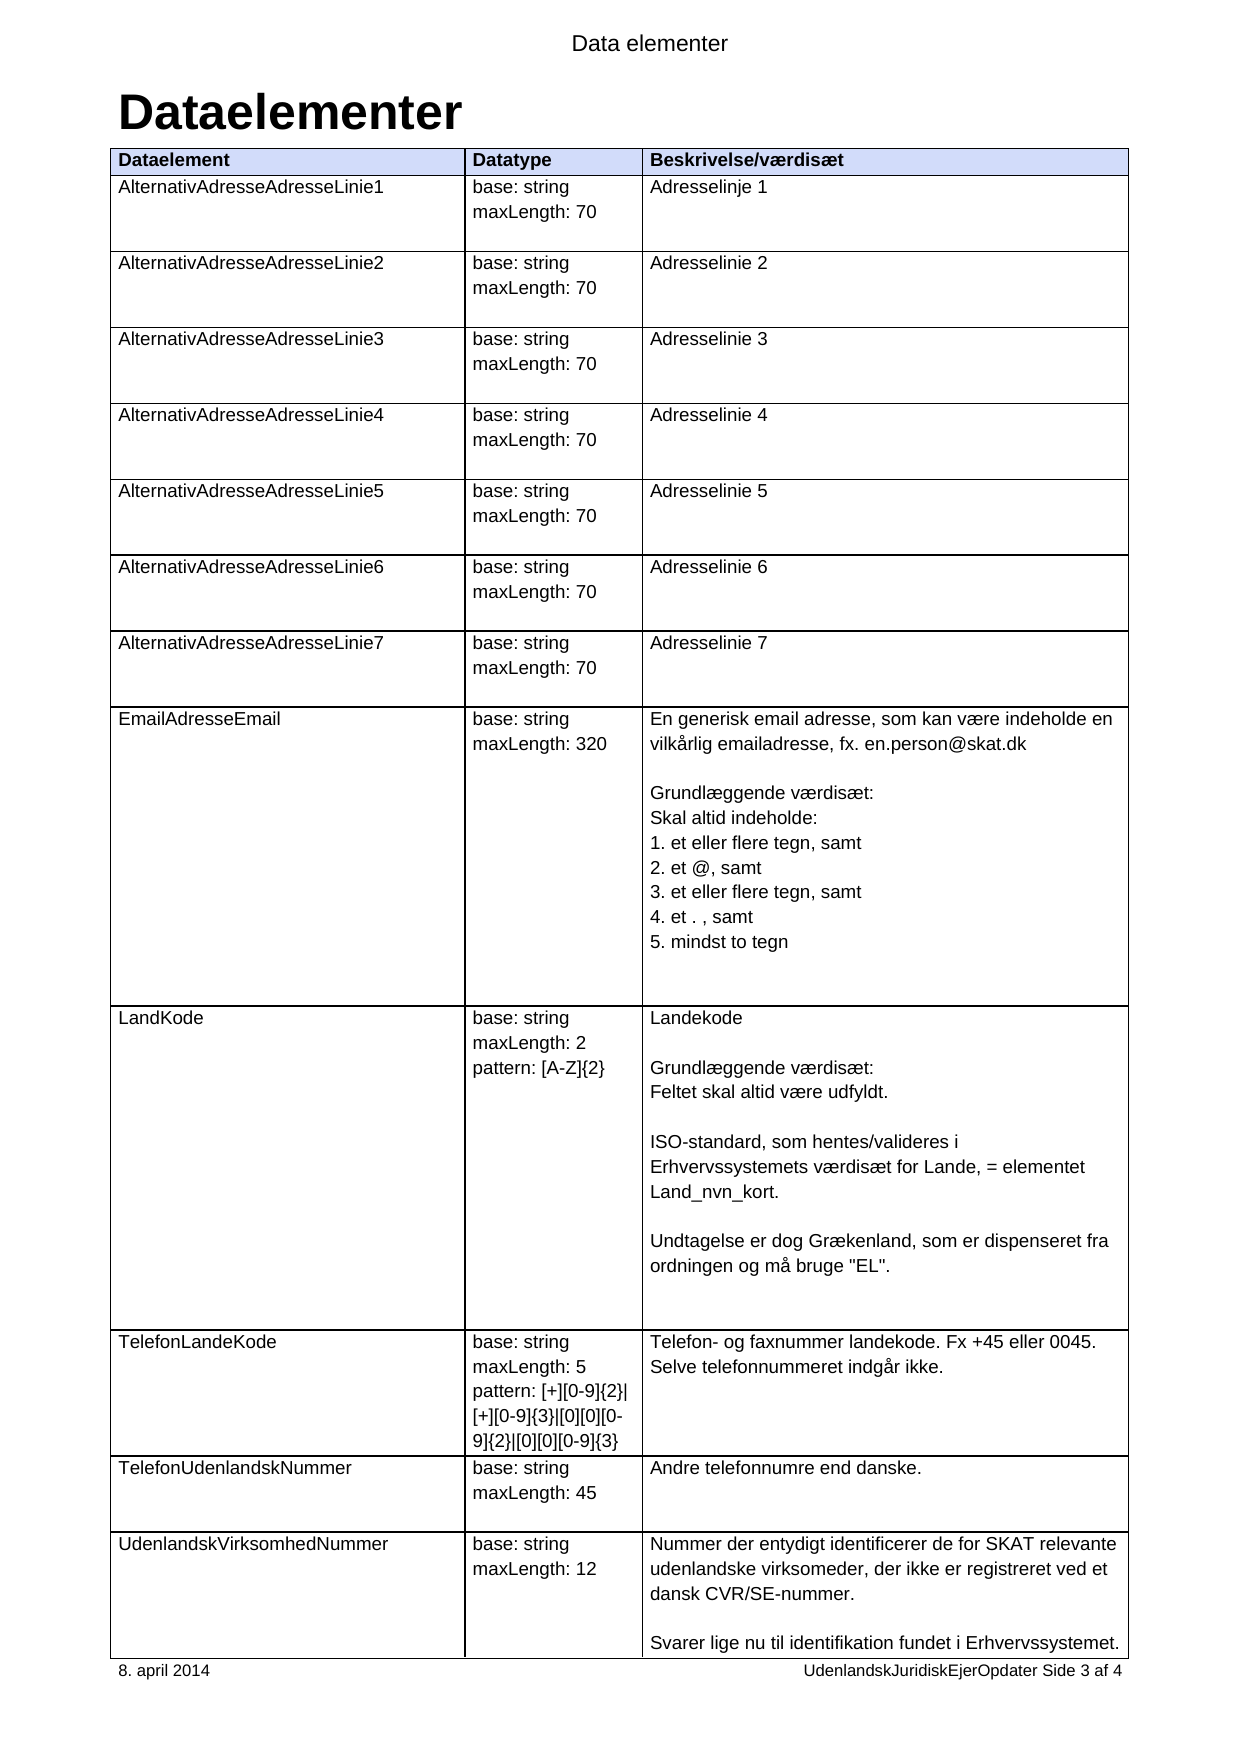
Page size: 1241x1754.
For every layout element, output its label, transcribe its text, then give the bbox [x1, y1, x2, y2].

text Dataelementer [118, 82, 1181, 140]
table_cell base: string maxLength: 70 [466, 556, 642, 630]
table_header Datatype [466, 149, 642, 175]
table_cell base: string maxLength: 70 [466, 176, 642, 251]
table_cell base: string maxLength: 70 [466, 632, 642, 706]
table_cell base: string maxLength: 70 [466, 404, 642, 478]
table_cell EmailAdresseEmail [111, 708, 464, 1005]
table_cell LandKode [111, 1007, 464, 1329]
table_cell Adresselinie 3 [643, 328, 1128, 402]
table_cell Adresselinje 1 [643, 176, 1128, 251]
table_cell AlternativAdresseAdresseLinie2 [111, 252, 464, 327]
table_cell Adresselinie 7 [643, 632, 1128, 706]
table_cell base: string maxLength: 70 [466, 252, 642, 327]
table_cell AlternativAdresseAdresseLinie1 [111, 176, 464, 251]
table_cell AlternativAdresseAdresseLinie5 [111, 480, 464, 554]
table_cell TelefonLandeKode [111, 1331, 464, 1455]
table_cell base: string maxLength: 70 [466, 328, 642, 402]
table_cell AlternativAdresseAdresseLinie6 [111, 556, 464, 630]
table_cell AlternativAdresseAdresseLinie3 [111, 328, 464, 402]
table_cell TelefonUdenlandskNummer [111, 1457, 464, 1531]
table_cell Adresselinie 5 [643, 480, 1128, 554]
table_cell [643, 1533, 1128, 1657]
table_cell Adresselinie 2 [643, 252, 1128, 327]
table_cell AlternativAdresseAdresseLinie4 [111, 404, 464, 478]
table_cell base: string maxLength: 70 [466, 480, 642, 554]
table_header Dataelement [111, 149, 464, 175]
table_cell Andre telefonnumre end danske. [643, 1457, 1128, 1531]
table_cell En generisk email adresse, som kan være indeholde en vilkårlig emailadresse, fx. en.person@skat.dk Grundlæggende værdisæt: Skal altid indeholde: 1. et eller flere tegn, samt 2. et @, samt 3. et eller flere tegn, samt 4. et . , samt 5. mindst to tegn [643, 708, 1128, 1005]
table_header Beskrivelse/værdisæt [643, 149, 1128, 175]
table_cell Adresselinie 4 [643, 404, 1128, 478]
table_cell Landekode Grundlæggende værdisæt: Feltet skal altid være udfyldt. ISO-standard, som hentes/valideres i Erhvervssystemets værdisæt for Lande, = elementet Land_nvn_kort. Undtagelse er dog Grækenland, som er dispenseret fra ordningen og må bruge "EL". [643, 1007, 1128, 1329]
table_cell AlternativAdresseAdresseLinie7 [111, 632, 464, 706]
table_cell base: string maxLength: 2 pattern: [A-Z]{2} [466, 1007, 642, 1329]
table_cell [111, 1533, 464, 1657]
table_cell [466, 1533, 642, 1657]
table_cell Telefon- og faxnummer landekode. Fx +45 eller 0045. Selve telefonnummeret indgår ikke. [643, 1331, 1128, 1455]
table_cell Adresselinie 6 [643, 556, 1128, 630]
table_cell base: string maxLength: 5 pattern: [+][0-9]{2}|[+][0-9]{3}|[0][0][0-9]{2}|[0][0][0-9]{3} [466, 1331, 642, 1455]
table_cell base: string maxLength: 320 [466, 708, 642, 1005]
table_cell base: string maxLength: 45 [466, 1457, 642, 1531]
